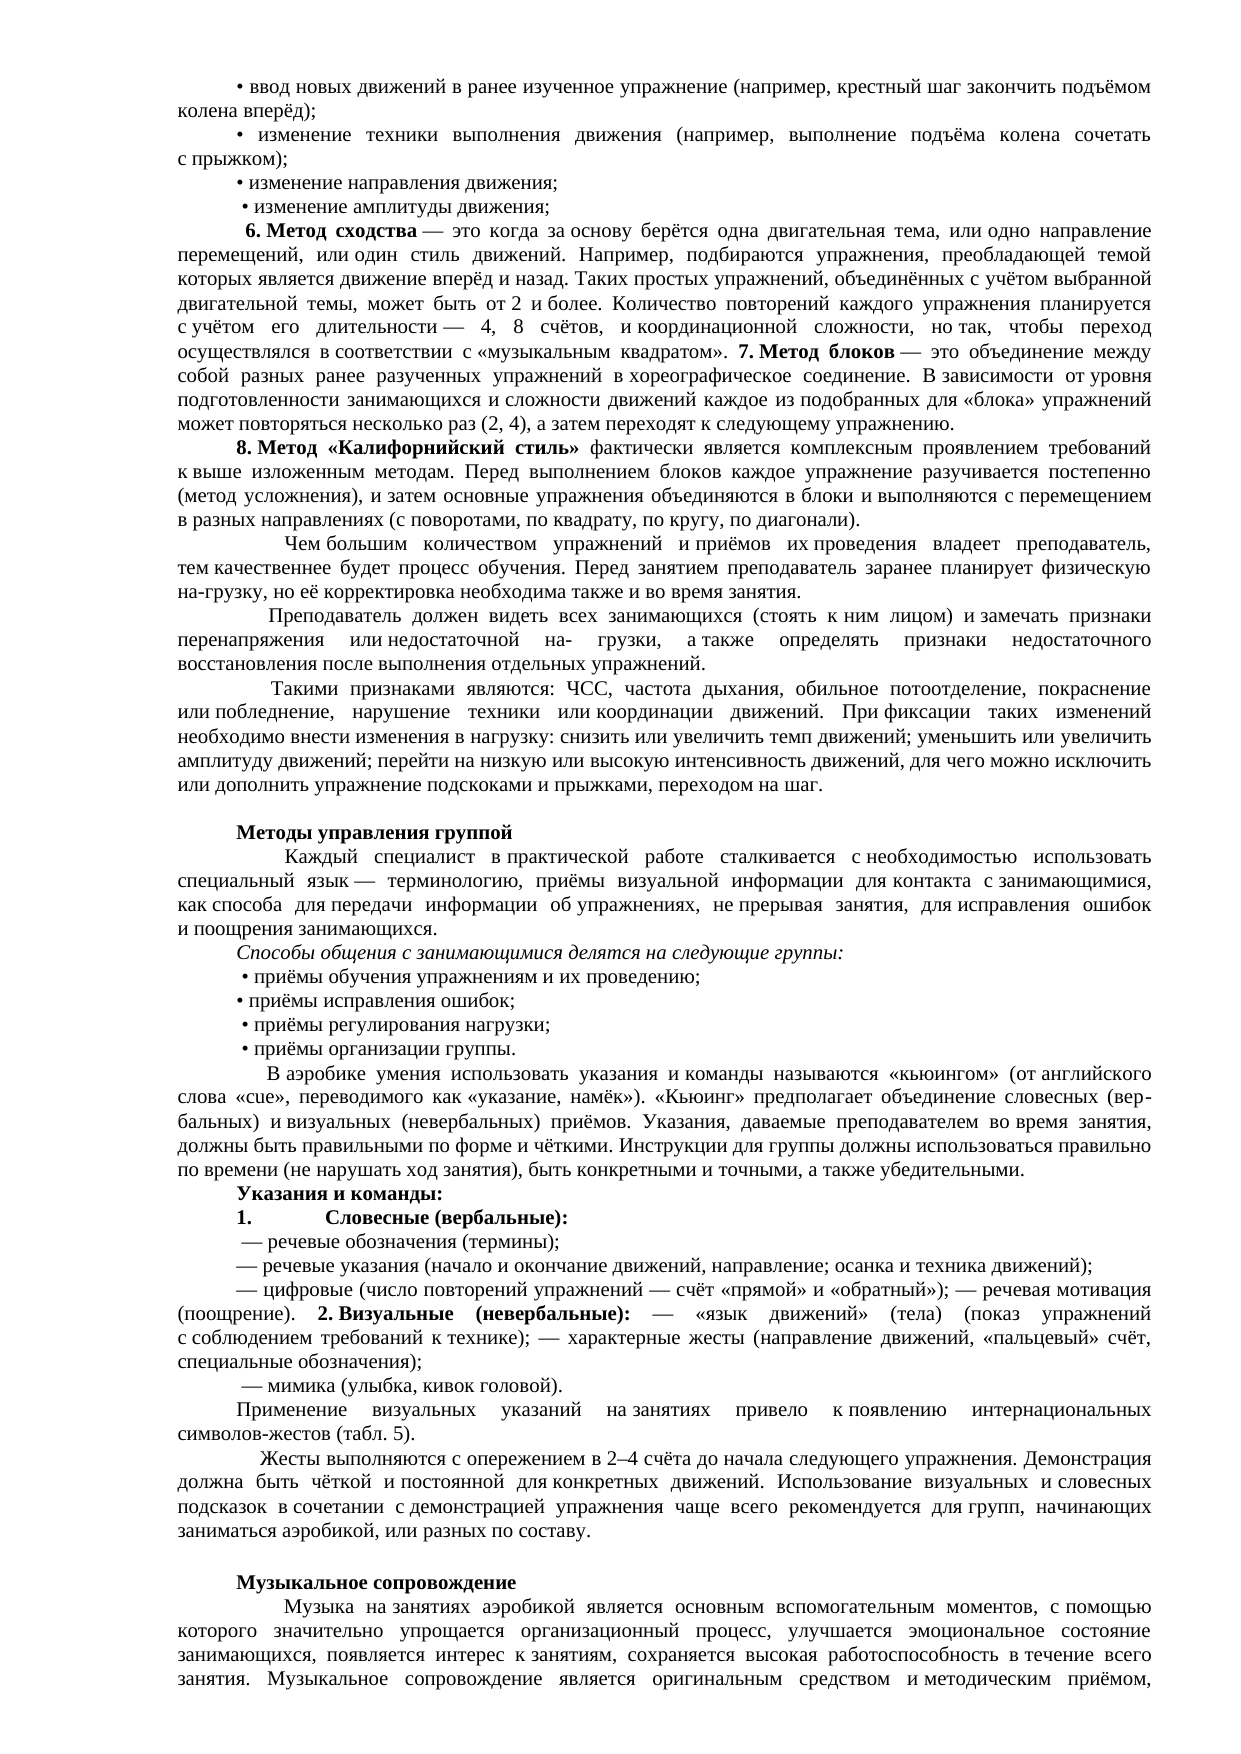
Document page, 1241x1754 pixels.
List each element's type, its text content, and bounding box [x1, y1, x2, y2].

text Жесты выполняются с опережением в 2–4 счёта до начала следующего упражнения. Демонстрация должна быть чёткой и постоянной для конкретных движений. Использование визуальных и словесных подсказок в сочетании с демонстрацией упражнения чаще всего рекомендуется для групп, начинающих заниматься аэробикой, или разных по составу. [177, 1445, 1152, 1542]
text — цифровые (число повторений упражнений — счёт «прямой» и «обратный»); — речевая мотивация (поощрение). 2. Визуальные (невербальные): — «язык движений» (тела) (показ упражнений с соблюдением требований к технике); — характерные жесты (направление движений, «пальцевый» счёт, специальные обозначения); [177, 1277, 1152, 1373]
text — мимика (улыбка, кивок головой). [177, 1373, 1152, 1397]
text Применение визуальных указаний на занятиях привело к появлению интернациональных символов‑жестов (табл. 5). [177, 1397, 1152, 1445]
text • изменение направления движения; [177, 170, 1152, 194]
text Указания и команды: [177, 1181, 1152, 1205]
text • приёмы организации группы. [177, 1036, 1152, 1060]
text — речевые обозначения (термины); [177, 1229, 1152, 1253]
text Способы общения с занимающимися делятся на следующие группы: [177, 940, 1152, 964]
text Преподаватель должен видеть всех занимающихся (стоять к ним лицом) и замечать признаки перенапряжения или недостаточной на‑ грузки, а также определять признаки недостаточного восстановления после выполнения отдельных упражнений. [177, 603, 1152, 675]
text — речевые указания (начало и окончание движений, направление; осанка и техника движений); [177, 1253, 1152, 1277]
text 8. Метод «Калифорнийский стиль» фактически является комплексным проявлением требований к выше изложенным методам. Перед выполнением блоков каждое упражнение разучивается постепенно (метод усложнения), и затем основные упражнения объединяются в блоки и выполняются с перемещением в разных направлениях (с поворотами, по квадрату, по кругу, по диагонали). [177, 435, 1152, 531]
text 6. Метод сходства — это когда за основу берётся одна двигательная тема, или одно направление перемещений, или один стиль движений. Например, подбираются упражнения, преобладающей темой которых является движение вперёд и назад. Таких простых упражнений, объединённых с учётом выбранной двигательной темы, может быть от 2 и более. Количество повторений каждого упражнения планируется с учётом его длительности — 4, 8 счётов, и координационной сложности, но так, чтобы переход осуществлялся в соответствии с «музыкальным квадратом». 7. Метод блоков — это объединение между собой разных ранее разученных упражнений в хореографическое соединение. В зависимости от уровня подготовленности занимающихся и сложности движений каждое из подобранных для «блока» упражнений может повторяться несколько раз (2, 4), а затем переходят к следующему упражнению. [177, 218, 1152, 435]
text • изменение техники выполнения движения (например, выполнение подъёма колена сочетать с прыжком); [177, 122, 1152, 170]
text Каждый специалист в практической работе сталкивается с необходимостью использовать специальный язык — терминологию, приёмы визуальной информации для контакта с занимающимися, как способа для передачи информации об упражнениях, не прерывая занятия, для исправления ошибок и поощрения занимающихся. [177, 844, 1152, 940]
text Методы управления группой [177, 820, 1152, 844]
list Словесные (вербальные): [177, 1205, 1152, 1229]
text • приёмы обучения упражнениям и их проведению; [177, 964, 1152, 988]
text • ввод новых движений в ранее изученное упражнение (например, крестный шаг закончить подъёмом колена вперёд); [177, 74, 1152, 122]
text Такими признаками являются: ЧСС, частота дыхания, обильное потоотделение, покраснение или побледнение, нарушение техники или координации движений. При фиксации таких изменений необходимо внести изменения в нагрузку: снизить или увеличить темп движений; уменьшить или увеличить амплитуду движений; перейти на низкую или высокую интенсивность движений, для чего можно исключить или дополнить упражнение подскоками и прыжками, переходом на шаг. [177, 675, 1152, 796]
text • изменение амплитуды движения; [177, 194, 1152, 218]
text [177, 1594, 1152, 1690]
text Чем большим количеством упражнений и приёмов их проведения владеет преподаватель, тем качественнее будет процесс обучения. Перед занятием преподаватель заранее планирует физическую на‑грузку, но её корректировка необходима также и во время занятия. [177, 531, 1152, 603]
text • приёмы исправления ошибок; [177, 988, 1152, 1012]
text В аэробике умения использовать указания и команды называются «кьюингом» (от английского слова «cue», переводимого как «указание, намёк»). «Кьюинг» предполагает объединение словесных (вер‑ бальных) и визуальных (невербальных) приёмов. Указания, даваемые преподавателем во время занятия, должны быть правильными по форме и чёткими. Инструкции для группы должны использоваться правильно по времени (не нарушать ход занятия), быть конкретными и точными, а также убедительными. [177, 1060, 1152, 1181]
text • приёмы регулирования нагрузки; [177, 1012, 1152, 1036]
text Музыкальное сопровождение [177, 1570, 1152, 1594]
